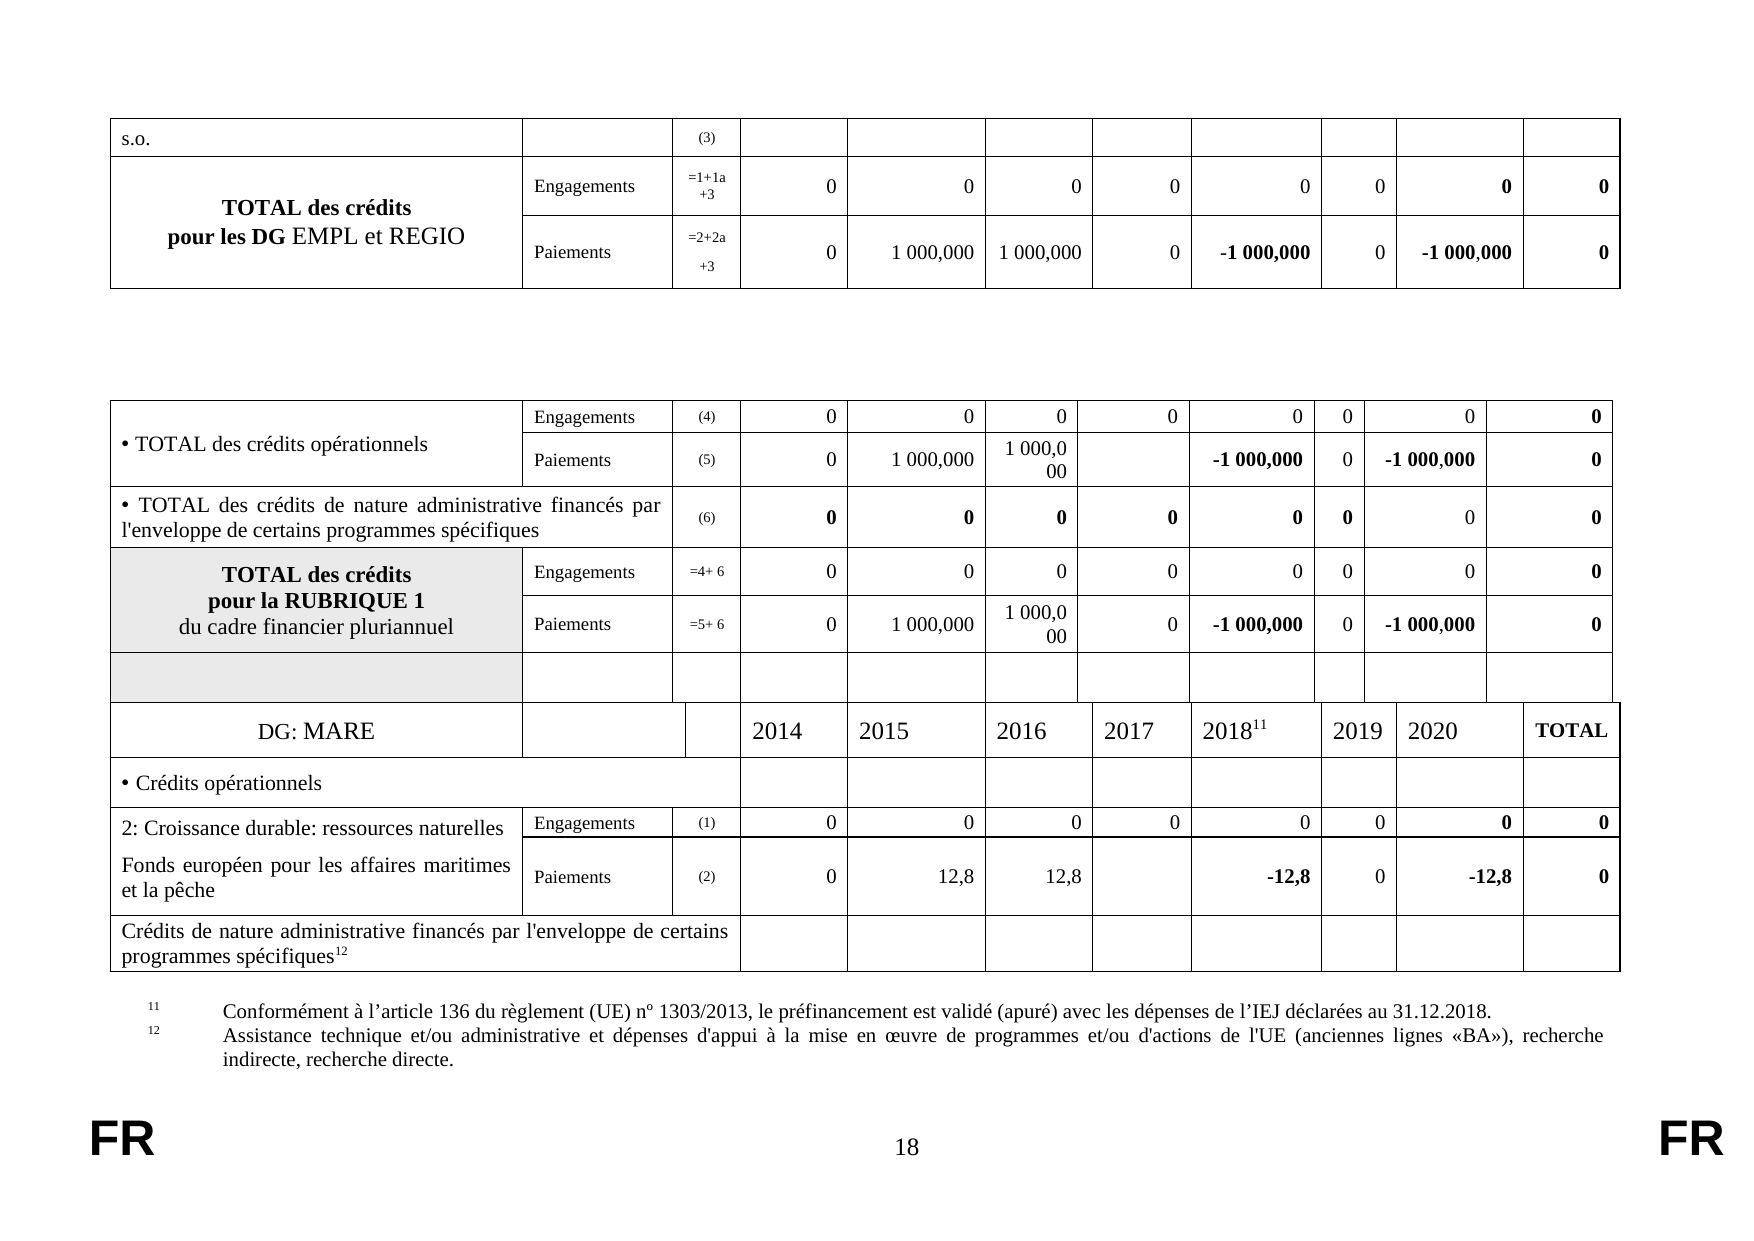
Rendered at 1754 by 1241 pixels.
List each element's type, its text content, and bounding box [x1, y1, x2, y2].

table_cell 0 [1315, 433, 1364, 486]
table_cell 2018 [1192, 703, 1321, 757]
table_cell 2019 [1322, 703, 1396, 757]
table_cell [986, 119, 1092, 156]
table_header (4) [673, 401, 740, 432]
table_cell 0 [1487, 596, 1612, 652]
table_cell 0 [1190, 487, 1314, 547]
table_cell 0 [741, 838, 847, 915]
table_cell Engagements [523, 548, 672, 595]
table_cell 0 [741, 433, 847, 486]
table_cell 0 [741, 548, 847, 595]
table_cell 0 [1322, 838, 1396, 915]
table_cell [741, 119, 847, 156]
table_cell [1397, 119, 1523, 156]
table_cell [986, 916, 1092, 971]
table_cell 0 [741, 808, 847, 836]
table_cell 0 [1397, 157, 1523, 215]
table_cell [1397, 916, 1523, 971]
table_cell 0 [1397, 808, 1523, 836]
table_cell 0 [1190, 548, 1314, 595]
table_cell 0 [1365, 548, 1486, 595]
table_cell (5) [673, 433, 740, 486]
table_cell [523, 653, 672, 702]
table_cell [673, 653, 740, 702]
table_cell 0 [1078, 548, 1189, 595]
table_cell [986, 758, 1092, 807]
table_cell 2020 [1397, 703, 1523, 757]
table_cell 1 000,000 [986, 216, 1092, 287]
table_cell [1078, 653, 1189, 702]
table_cell Paiements [523, 596, 672, 652]
table_cell 0 [1093, 216, 1191, 287]
table_cell [686, 703, 740, 757]
table_cell 1 000,000 [986, 596, 1077, 652]
table_cell 0 [741, 487, 847, 547]
table_cell 1 000,000 [986, 433, 1077, 486]
table_cell -1 000,000 [1397, 216, 1523, 287]
table_cell [1192, 119, 1321, 156]
table_cell [1322, 119, 1396, 156]
table_cell 2015 [848, 703, 985, 757]
table_cell 0 [986, 548, 1077, 595]
table_cell 0 [986, 157, 1092, 215]
table_cell Engagements [523, 157, 672, 215]
table_cell (6) [673, 487, 740, 547]
table_cell 0 [1487, 548, 1612, 595]
table_cell =1+1a +3 [673, 157, 740, 215]
table_cell [1322, 916, 1396, 971]
table_cell [1192, 916, 1321, 971]
table_cell [1093, 119, 1191, 156]
table_cell [986, 653, 1077, 702]
table_cell 0 [1524, 808, 1619, 836]
table_cell [1315, 653, 1364, 702]
table_cell (3) [673, 119, 740, 156]
table_cell [523, 119, 672, 156]
table_cell 0 [1078, 596, 1189, 652]
table_header 0 [1365, 401, 1486, 432]
table_cell -1 000,000 [1365, 596, 1486, 652]
table_cell 2014 [741, 703, 847, 757]
table_cell [1190, 653, 1314, 702]
table_cell 2: Croissance durable: ressources naturelles Fonds européen pour les affaires maritimes et la pêche [111, 808, 522, 915]
table_cell 0 [1315, 548, 1364, 595]
table_cell 0 [986, 808, 1092, 836]
table_cell TOTAL [1524, 703, 1619, 757]
table_cell 0 [1322, 157, 1396, 215]
table_cell 1 000,000 [848, 596, 985, 652]
table_cell =2+2a +3 [673, 216, 740, 287]
table_cell -1 000,000 [1365, 433, 1486, 486]
table_cell 0 [1322, 808, 1396, 836]
table_header 0 [986, 401, 1077, 432]
table_cell 0 [848, 157, 985, 215]
table_cell [1192, 758, 1321, 807]
table_cell (1) [673, 808, 740, 836]
table_cell [523, 703, 685, 757]
table_header 0 [848, 401, 985, 432]
table_cell 1 000,000 [848, 433, 985, 486]
table_cell 2017 [1093, 703, 1191, 757]
table_header 0 [741, 401, 847, 432]
table_cell -1 000,000 [1190, 596, 1314, 652]
table_cell [741, 916, 847, 971]
table_cell (2) [673, 838, 740, 915]
table_cell Paiements [523, 216, 672, 287]
table_cell 0 [1524, 838, 1619, 915]
table_cell [1365, 653, 1486, 702]
table_cell 0 [1524, 157, 1619, 215]
table_cell 0 [1524, 216, 1619, 287]
table_header 0 [1487, 401, 1612, 432]
table_cell TOTAL des crédits pour la RUBRIQUE 1 du cadre financier pluriannuel [111, 548, 522, 652]
table_cell -12,8 [1397, 838, 1523, 915]
table_cell [848, 653, 985, 702]
table_cell [1093, 838, 1191, 915]
table_cell 12,8 [848, 838, 985, 915]
table_cell [1487, 653, 1612, 702]
table_cell [848, 119, 985, 156]
table_cell 0 [1315, 596, 1364, 652]
table_cell Crédits opérationnels [111, 758, 740, 807]
table_cell [1322, 758, 1396, 807]
table_header 0 [1190, 401, 1314, 432]
table_cell 0 [848, 808, 985, 836]
table_cell =5+ 6 [673, 596, 740, 652]
table_cell [1093, 758, 1191, 807]
table_cell 0 [1093, 808, 1191, 836]
table_cell 0 [1192, 808, 1321, 836]
table_cell 0 [1322, 216, 1396, 287]
table_header Engagements [523, 401, 672, 432]
table_cell 0 [1487, 487, 1612, 547]
table_cell 0 [1365, 487, 1486, 547]
table_cell -1 000,000 [1192, 216, 1321, 287]
table_cell 0 [1487, 433, 1612, 486]
table_cell -12,8 [1192, 838, 1321, 915]
table_cell s.o. [111, 119, 522, 156]
table_cell 0 [986, 487, 1077, 547]
table_header 0 [1078, 401, 1189, 432]
table_cell 0 [741, 596, 847, 652]
table_cell 0 [1315, 487, 1364, 547]
table_cell Paiements [523, 433, 672, 486]
table_cell [1397, 758, 1523, 807]
table_cell DG: MARE [111, 703, 522, 757]
table_cell 12,8 [986, 838, 1092, 915]
table_cell Paiements [523, 838, 672, 915]
table_cell [111, 653, 522, 702]
table_cell Engagements [523, 808, 672, 836]
table_cell [741, 758, 847, 807]
table_cell 0 [848, 487, 985, 547]
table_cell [111, 916, 740, 971]
table_cell [1093, 916, 1191, 971]
table_cell [741, 653, 847, 702]
table_cell [1524, 916, 1619, 971]
table_cell TOTAL des crédits de nature administrative financés par l'enveloppe de certains programmes spécifiques [111, 487, 672, 547]
table_cell 0 [848, 548, 985, 595]
table_cell 1 000,000 [848, 216, 985, 287]
table_cell [1524, 758, 1619, 807]
table_cell TOTAL des crédits pour les DG EMPL et REGIO [111, 157, 522, 287]
table_cell [1524, 119, 1619, 156]
table_cell 0 [1078, 487, 1189, 547]
table_cell [848, 916, 985, 971]
table_cell -1 000,000 [1190, 433, 1314, 486]
table_cell =4+ 6 [673, 548, 740, 595]
table_cell 0 [1192, 157, 1321, 215]
table_header TOTAL des crédits opérationnels [111, 401, 522, 486]
table_cell 0 [1093, 157, 1191, 215]
table_cell [848, 758, 985, 807]
table_cell 2016 [986, 703, 1092, 757]
table_cell 0 [741, 216, 847, 287]
table_header 0 [1315, 401, 1364, 432]
table_cell 0 [741, 157, 847, 215]
table_cell [1078, 433, 1189, 486]
